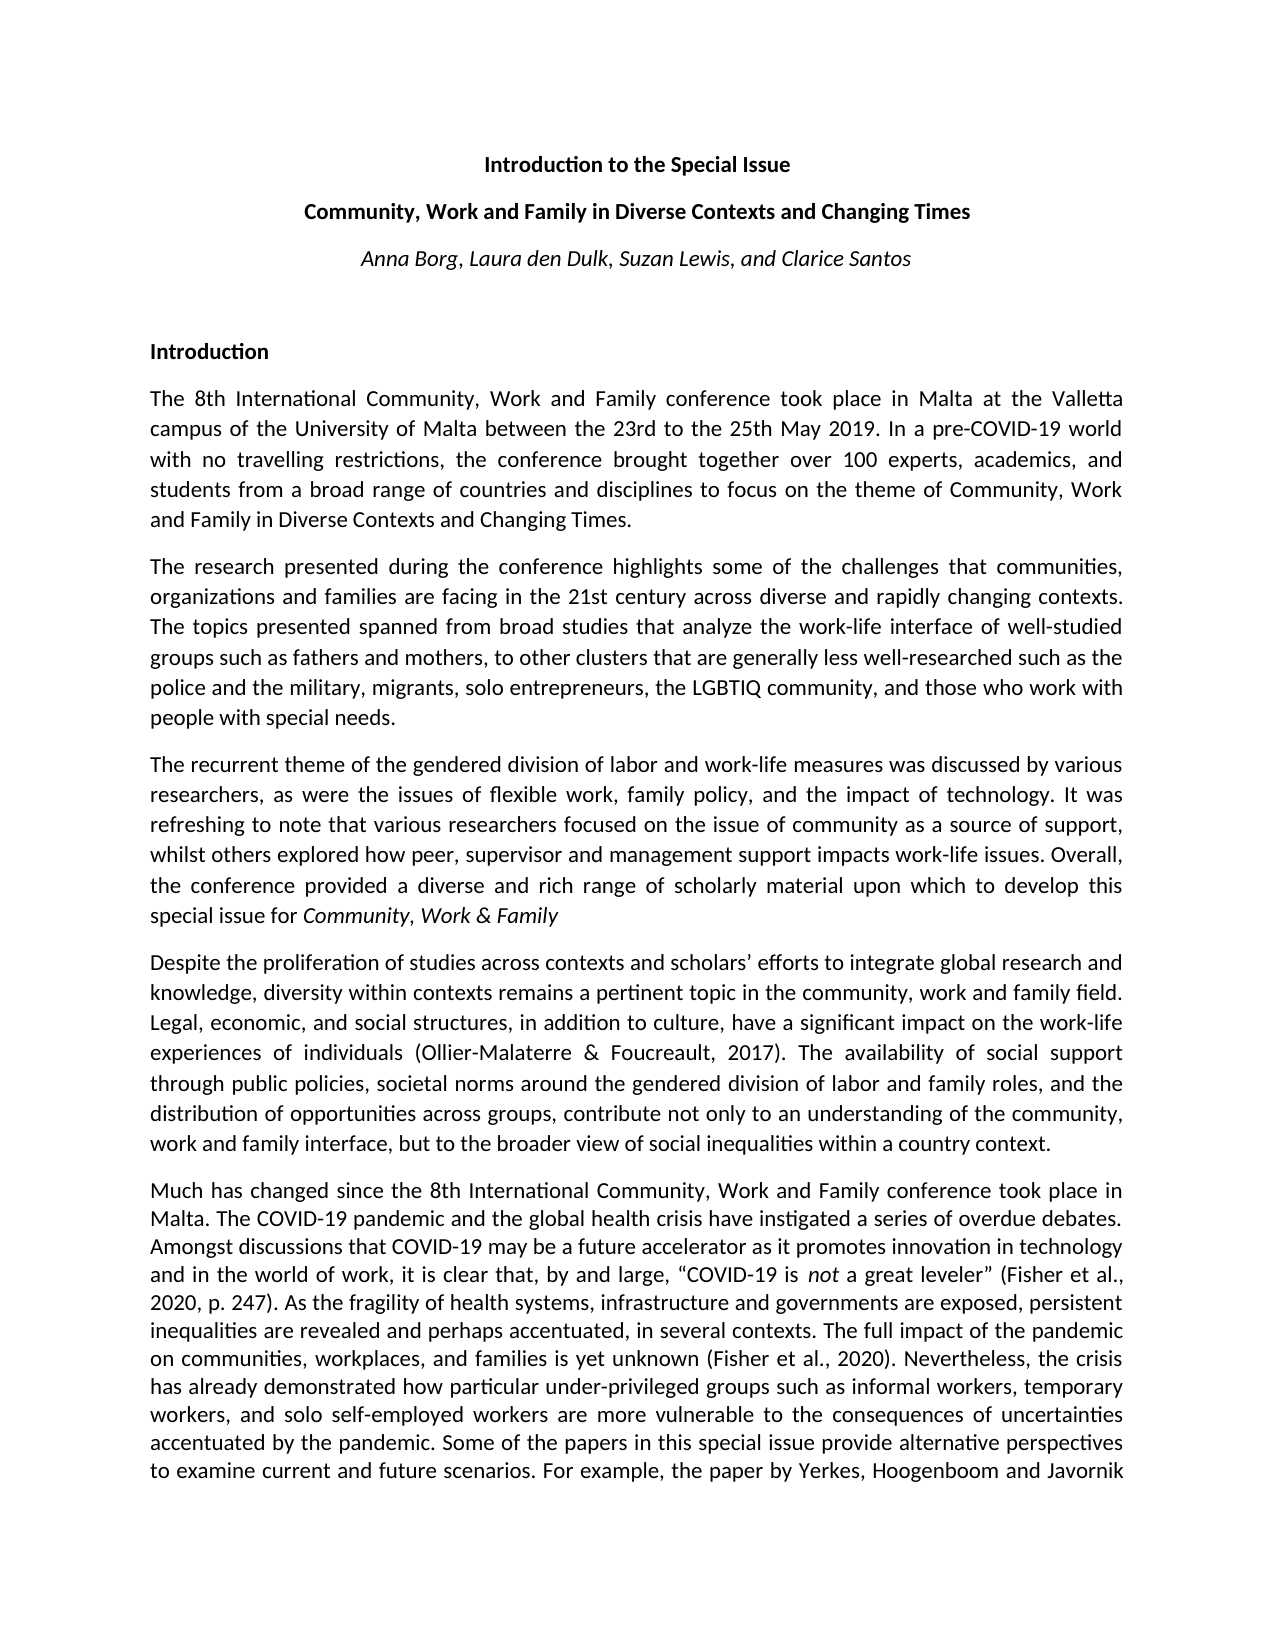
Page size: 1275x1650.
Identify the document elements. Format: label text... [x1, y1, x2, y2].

text The research presented during the conference highlights some of the challenges that communities, organizations and families are facing in the 21st century across diverse and rapidly changing contexts. The topics presented spanned from broad studies that analyze the work-life interface of well-studied groups such as fathers and mothers, to other clusters that are generally less well-researched such as the police and the military, migrants, solo entrepreneurs, the LGBTIQ community, and those who work with people with special needs. [150, 552, 1125, 731]
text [150, 1176, 1125, 1484]
text Introduction to the Special Issue [150, 150, 1125, 178]
text Community, Work and Family in Diverse Contexts and Changing Times [150, 197, 1125, 225]
text Introduction [150, 337, 1125, 366]
text Anna Borg, Laura den Dulk, Suzan Lewis, and Clarice Santos [150, 244, 1125, 272]
text Despite the proliferation of studies across contexts and scholars’ efforts to integrate global research and knowledge, diversity within contexts remains a pertinent topic in the community, work and family field. Legal, economic, and social structures, in addition to culture, have a significant impact on the work-life experiences of individuals (Ollier-Malaterre & Foucreault, 2017). The availability of social support through public policies, societal norms around the gendered division of labor and family roles, and the distribution of opportunities across groups, contribute not only to an understanding of the community, work and family interface, but to the broader view of social inequalities within a country context. [150, 948, 1125, 1157]
text The 8th International Community, Work and Family conference took place in Malta at the Valletta campus of the University of Malta between the 23rd to the 25th May 2019. In a pre-COVID-19 world with no travelling restrictions, the conference brought together over 100 experts, academics, and students from a broad range of countries and disciplines to focus on the theme of Community, Work and Family in Diverse Contexts and Changing Times. [150, 384, 1125, 533]
text The recurrent theme of the gendered division of labor and work-life measures was discussed by various researchers, as were the issues of flexible work, family policy, and the impact of technology. It was refreshing to note that various researchers focused on the issue of community as a source of support, whilst others explored how peer, supervisor and management support impacts work-life issues. Overall, the conference provided a diverse and rich range of scholarly material upon which to develop this special issue for Community, Work & Family [150, 750, 1125, 929]
